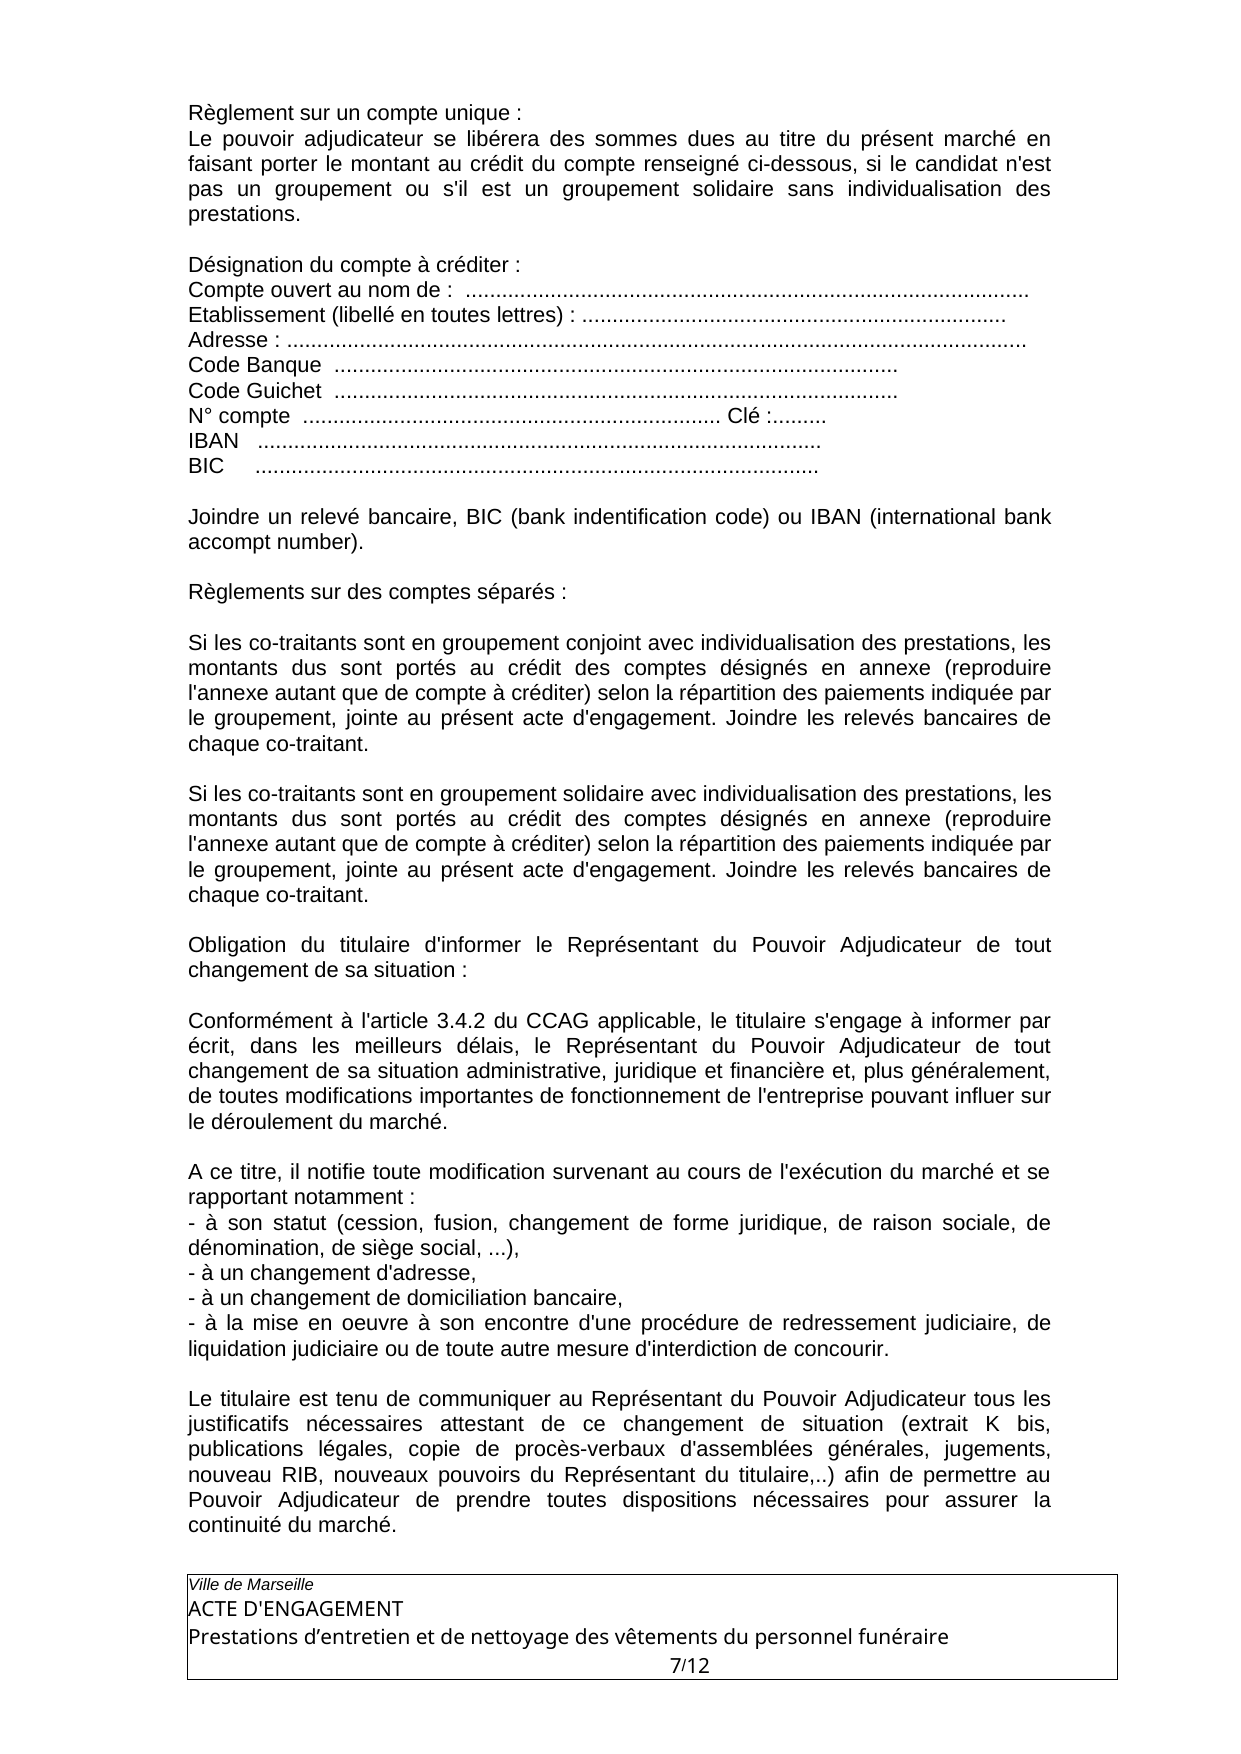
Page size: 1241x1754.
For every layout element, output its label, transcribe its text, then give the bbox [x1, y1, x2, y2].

text Si les co-traitants sont en groupement solidaire avec individualisation des prestations, les montants dus sont portés au crédit des comptes désignés en annexe (reproduire l'annexe autant que de compte à créditer) selon la répartition des paiements indiquée par le groupement, jointe au présent acte d'engagement. Joindre les relevés bancaires de chaque co-traitant. [188, 781, 1052, 907]
text - à la mise en oeuvre à son encontre d'une procédure de redressement judiciaire, de liquidation judiciaire ou de toute autre mesure d'interdiction de concourir. [188, 1310, 1052, 1361]
text Règlement sur un compte unique : [188, 100, 1052, 125]
text Obligation du titulaire d'informer le Représentant du Pouvoir Adjudicateur de tout changement de sa situation : [188, 932, 1052, 982]
text - à son statut (cession, fusion, changement de forme juridique, de raison sociale, de dénomination, de siège social, ...), [188, 1209, 1052, 1260]
text N° compte ..................................................................... Clé :......... [188, 403, 1052, 428]
text Règlements sur des comptes séparés : [188, 579, 1052, 604]
text Code Banque ............................................................................................. [188, 352, 1052, 377]
text Adresse : .......................................................................................................................... [188, 327, 1052, 352]
text BIC ............................................................................................. [188, 453, 1052, 478]
text A ce titre, il notifie toute modification survenant au cours de l'exécution du marché et se rapportant notamment : [188, 1159, 1052, 1209]
text Conformément à l'article 3.4.2 du CCAG applicable, le titulaire s'engage à informer par écrit, dans les meilleurs délais, le Représentant du Pouvoir Adjudicateur de tout changement de sa situation administrative, juridique et financière et, plus généralement, de toutes modifications importantes de fonctionnement de l'entreprise pouvant influer sur le déroulement du marché. [188, 1008, 1052, 1134]
text - à un changement d'adresse, [188, 1260, 1052, 1285]
text Le titulaire est tenu de communiquer au Représentant du Pouvoir Adjudicateur tous les justificatifs nécessaires attestant de ce changement de situation (extrait K bis, publications légales, copie de procès-verbaux d'assemblées générales, jugements, nouveau RIB, nouveaux pouvoirs du Représentant du titulaire,..) afin de permettre au Pouvoir Adjudicateur de prendre toutes dispositions nécessaires pour assurer la continuité du marché. [188, 1386, 1052, 1537]
text Etablissement (libellé en toutes lettres) : ...................................................................... [188, 302, 1052, 327]
text IBAN ............................................................................................. [188, 428, 1052, 453]
text Désignation du compte à créditer : [188, 251, 1052, 277]
text - à un changement de domiciliation bancaire, [188, 1285, 1052, 1310]
text Si les co-traitants sont en groupement conjoint avec individualisation des prestations, les montants dus sont portés au crédit des comptes désignés en annexe (reproduire l'annexe autant que de compte à créditer) selon la répartition des paiements indiquée par le groupement, jointe au présent acte d'engagement. Joindre les relevés bancaires de chaque co-traitant. [188, 629, 1052, 756]
text Le pouvoir adjudicateur se libérera des sommes dues au titre du présent marché en faisant porter le montant au crédit du compte renseigné ci-dessous, si le candidat n'est pas un groupement ou s'il est un groupement solidaire sans individualisation des prestations. [188, 125, 1052, 226]
text Joindre un relevé bancaire, BIC (bank indentification code) ou IBAN (international bank accompt number). [188, 503, 1052, 554]
text Code Guichet ............................................................................................. [188, 377, 1052, 403]
text Compte ouvert au nom de : ............................................................................................. [188, 277, 1052, 302]
